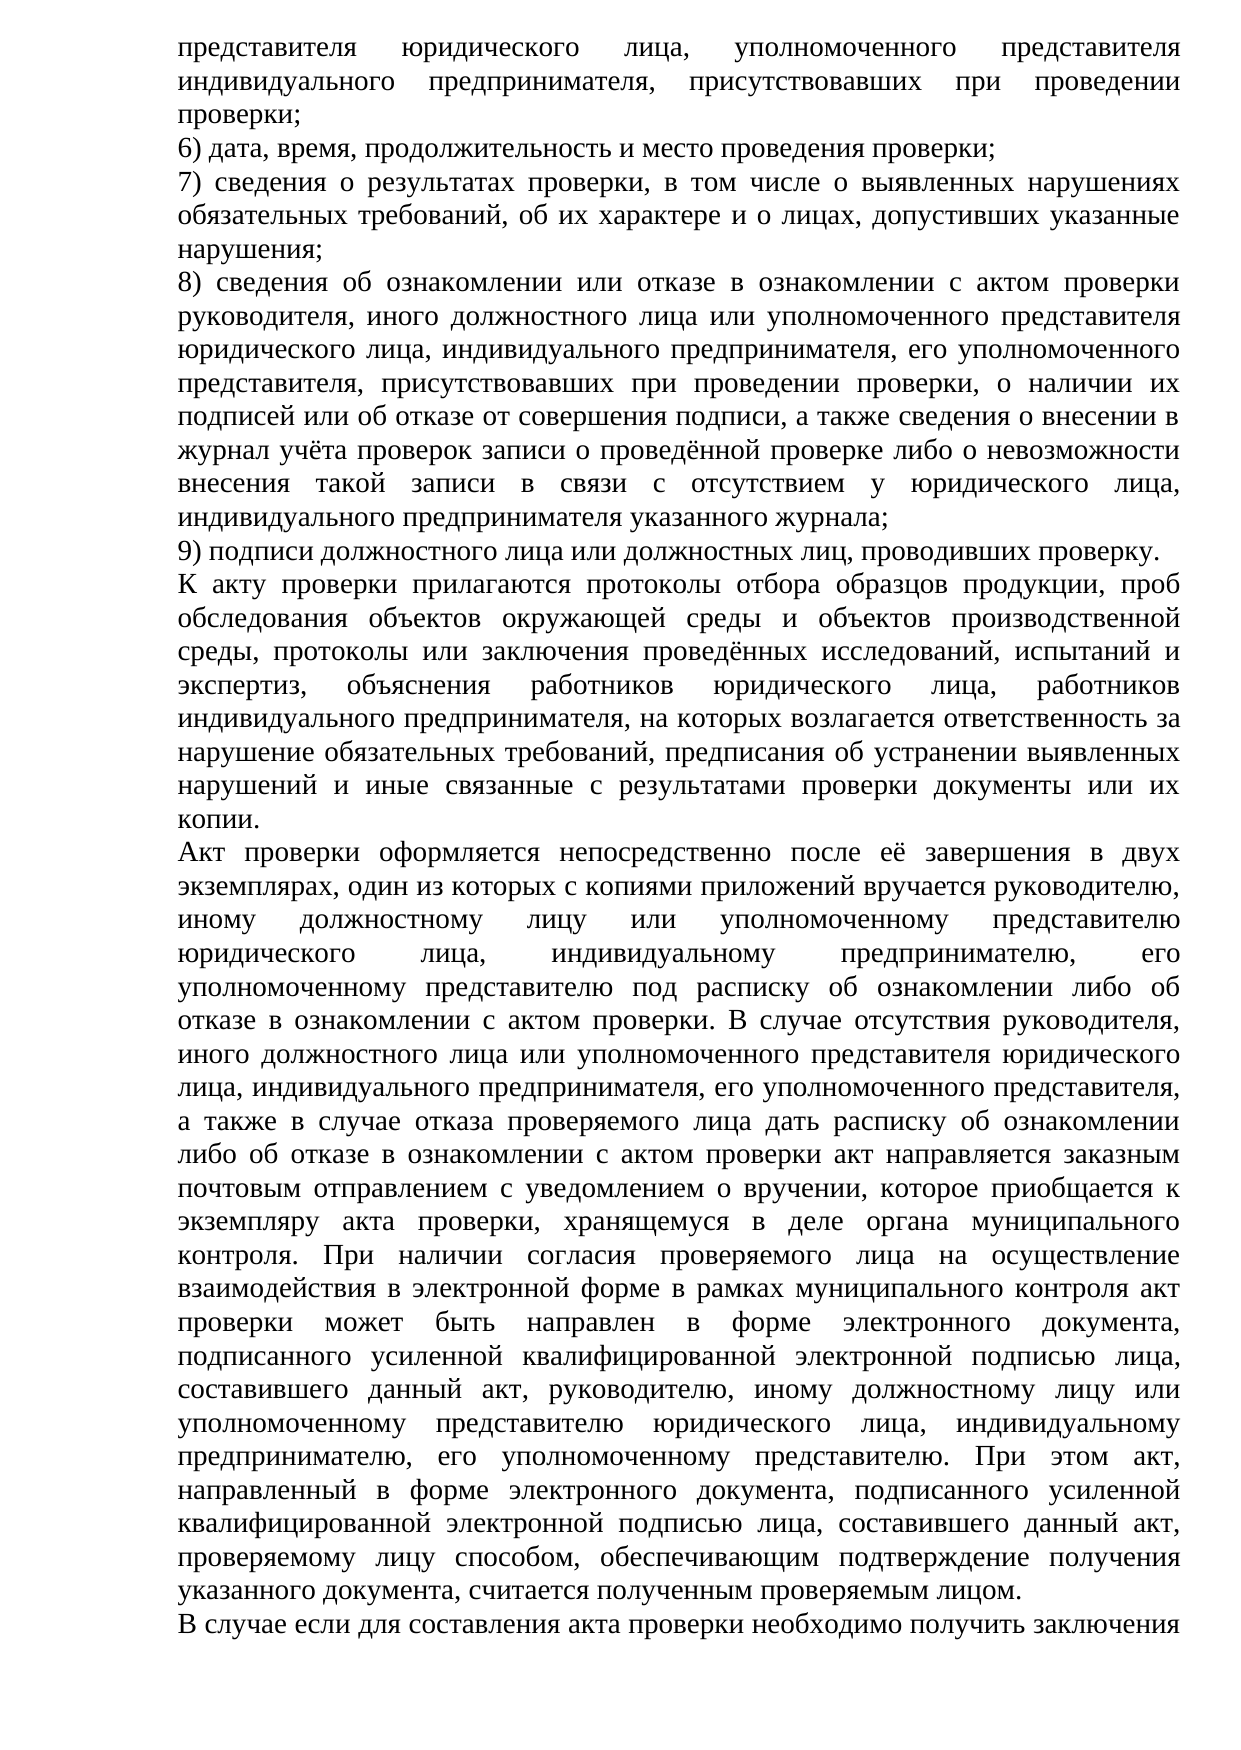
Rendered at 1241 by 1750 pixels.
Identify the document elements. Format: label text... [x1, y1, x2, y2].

text Акт проверки оформляется непосредственно после её завершения в двух экземплярах, один из которых с копиями приложений вручается руководителю, иному должностному лицу или уполномоченному представителю юридического лица, индивидуальному предпринимателю, его уполномоченному представителю под расписку об ознакомлении либо об отказе в ознакомлении с актом проверки. В случае отсутствия руководителя, иного должностного лица или уполномоченного представителя юридического лица, индивидуального предпринимателя, его уполномоченного представителя, а также в случае отказа проверяемого лица дать расписку об ознакомлении либо об отказе в ознакомлении с актом проверки акт направляется заказным почтовым отправлением с уведомлением о вручении, которое приобщается к экземпляру акта проверки, хранящемуся в деле органа муниципального контроля. При наличии согласия проверяемого лица на осуществление взаимодействия в электронной форме в рамках муниципального контроля акт проверки может быть направлен в форме электронного документа, подписанного усиленной квалифицированной электронной подписью лица, составившего данный акт, руководителю, иному должностному лицу или уполномоченному представителю юридического лица, индивидуальному предпринимателю, его уполномоченному представителю. При этом акт, направленный в форме электронного документа, подписанного усиленной квалифицированной электронной подписью лица, составившего данный акт, проверяемому лицу способом, обеспечивающим подтверждение получения указанного документа, считается полученным проверяемым лицом. [177, 834, 1181, 1606]
text 6) дата, время, продолжительность и место проведения проверки; [177, 130, 1181, 164]
text 7) сведения о результатах проверки, в том числе о выявленных нарушениях обязательных требований, об их характере и о лицах, допустивших указанные нарушения; [177, 164, 1181, 264]
text 8) сведения об ознакомлении или отказе в ознакомлении с актом проверки руководителя, иного должностного лица или уполномоченного представителя юридического лица, индивидуального предпринимателя, его уполномоченного представителя, присутствовавших при проведении проверки, о наличии их подписей или об отказе от совершения подписи, а также сведения о внесении в журнал учёта проверок записи о проведённой проверке либо о невозможности внесения такой записи в связи с отсутствием у юридического лица, индивидуального предпринимателя указанного журнала; [177, 264, 1181, 533]
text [177, 29, 1181, 130]
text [177, 1606, 1181, 1639]
text 9) подписи должностного лица или должностных лиц, проводивших проверку. [177, 533, 1181, 566]
text К акту проверки прилагаются протоколы отбора образцов продукции, проб обследования объектов окружающей среды и объектов производственной среды, протоколы или заключения проведённых исследований, испытаний и экспертиз, объяснения работников юридического лица, работников индивидуального предпринимателя, на которых возлагается ответственность за нарушение обязательных требований, предписания об устранении выявленных нарушений и иные связанные с результатами проверки документы или их копии. [177, 566, 1181, 834]
